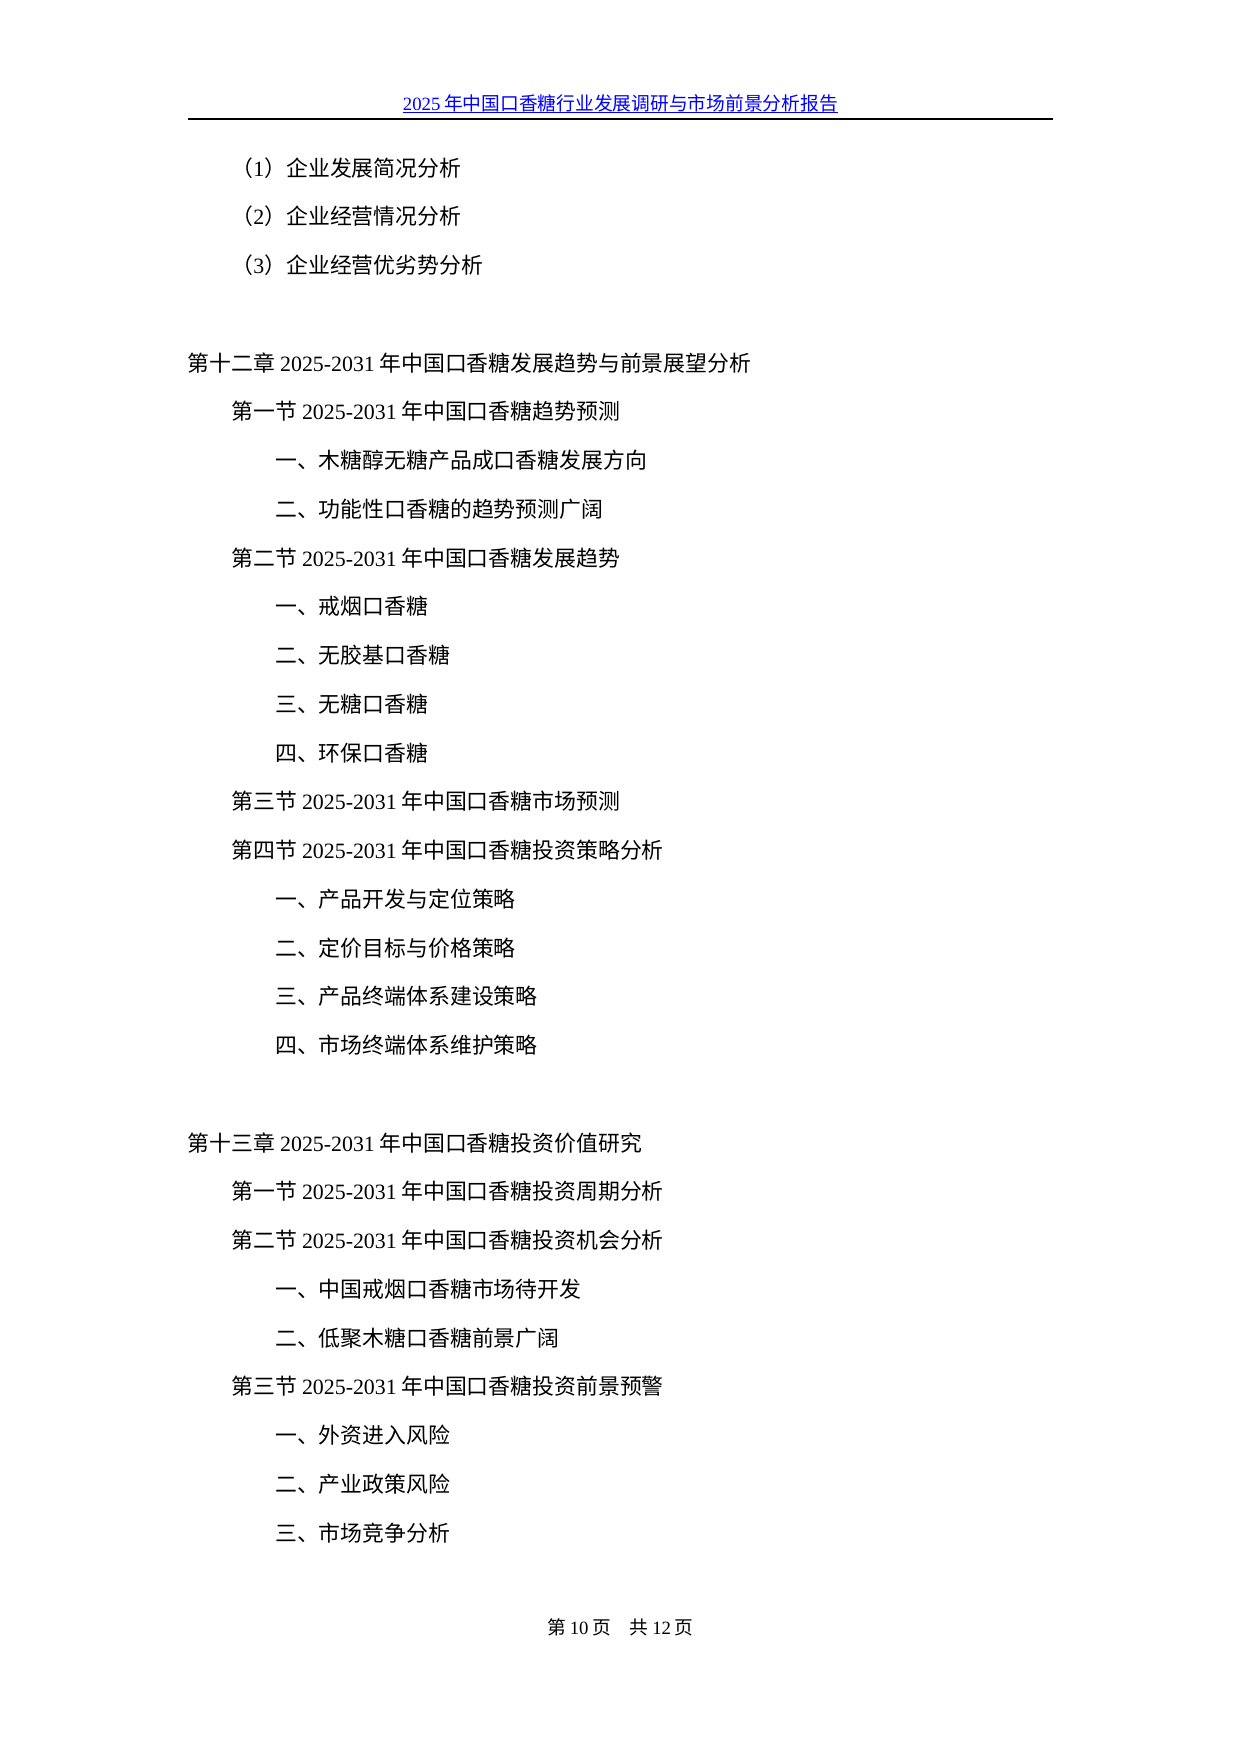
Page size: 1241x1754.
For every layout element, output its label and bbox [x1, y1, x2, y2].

text [187, 150, 1053, 1548]
